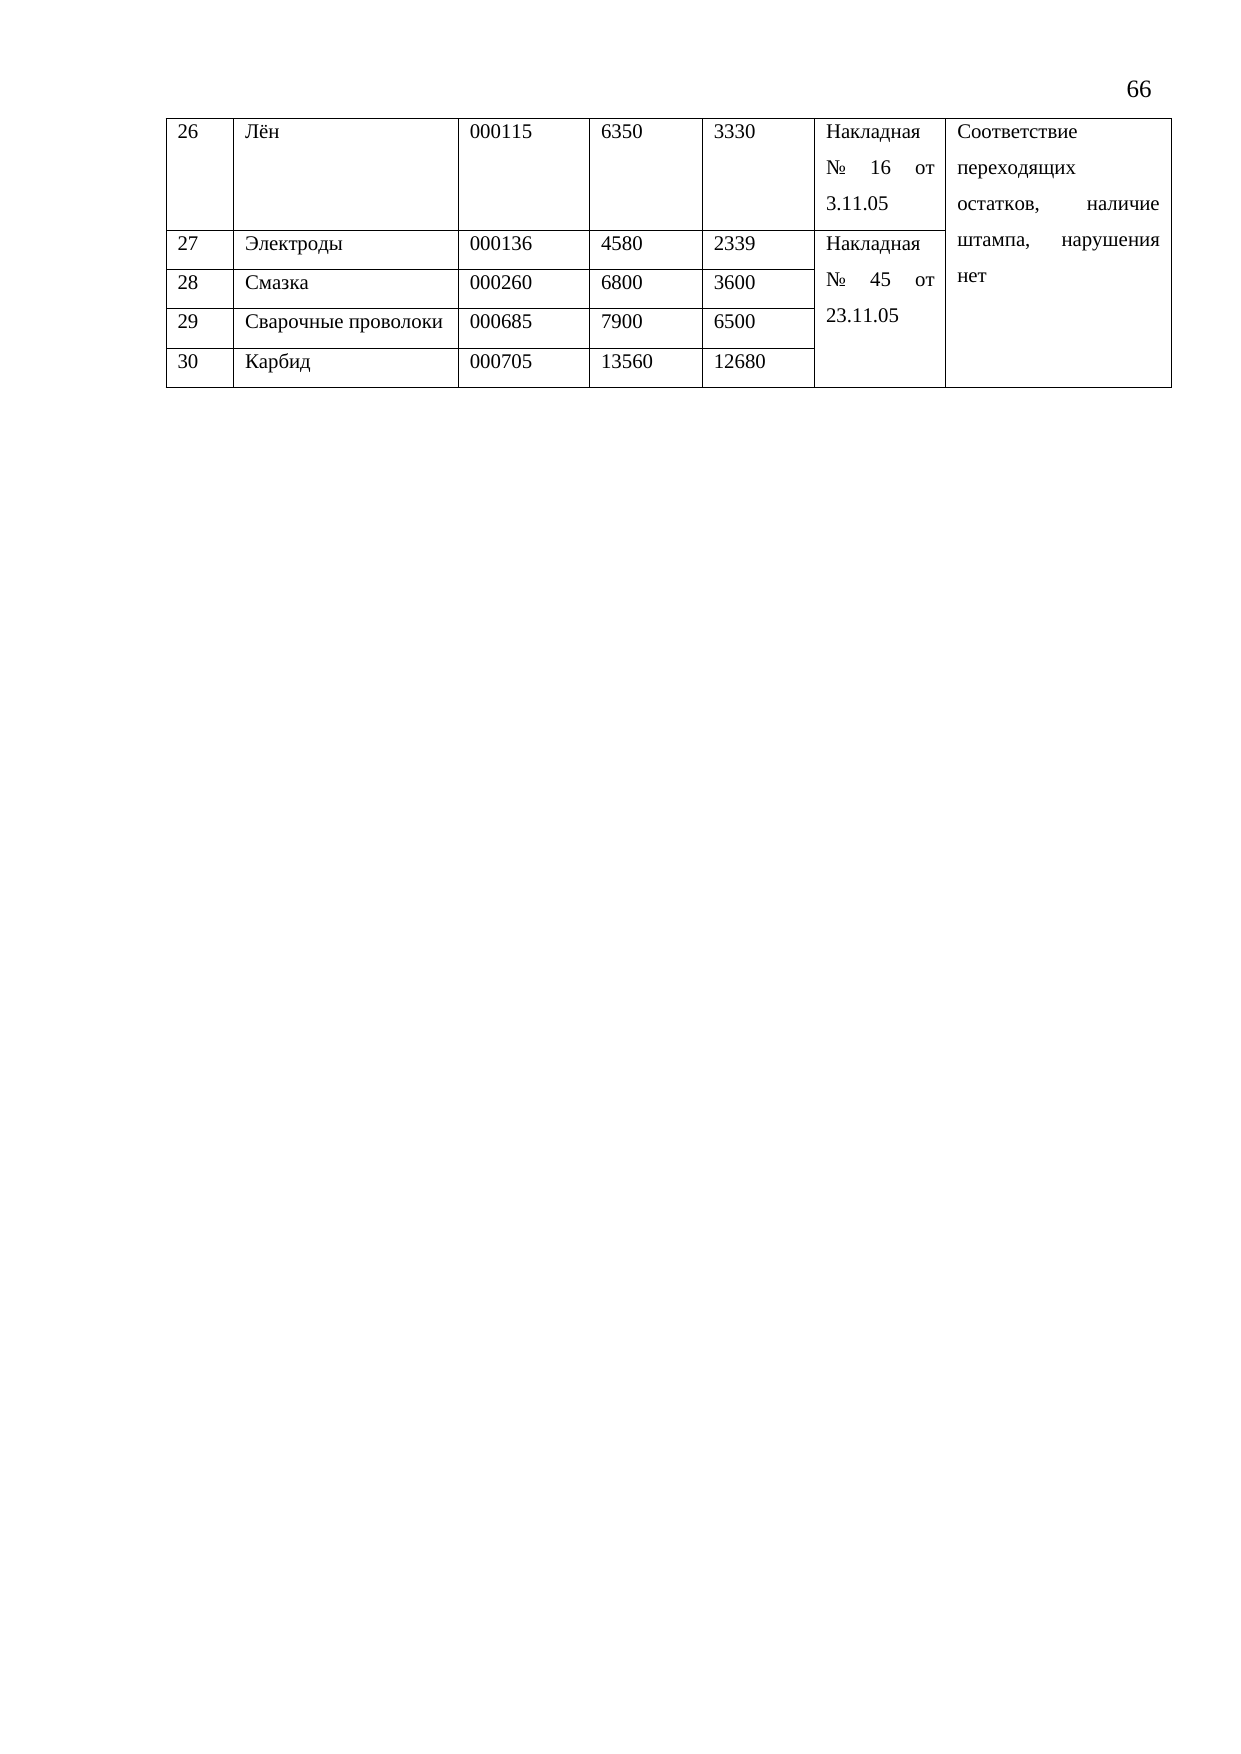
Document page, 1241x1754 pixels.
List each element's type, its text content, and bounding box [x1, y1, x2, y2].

table_cell 13560 [590, 349, 702, 387]
table_cell 12680 [703, 349, 814, 387]
table_cell 28 [167, 270, 233, 308]
table_cell 000136 [459, 231, 589, 269]
table_cell 3600 [703, 270, 814, 308]
table_cell 26 [167, 119, 233, 229]
table_cell Накладная № 45 от 23.11.05 [815, 231, 945, 387]
table_cell Сварочные проволоки [234, 309, 458, 348]
table_cell 30 [167, 349, 233, 387]
table_cell Электроды [234, 231, 458, 269]
table_cell 000260 [459, 270, 589, 308]
table_cell 6350 [590, 119, 702, 229]
table_cell 6800 [590, 270, 702, 308]
table_cell 7900 [590, 309, 702, 348]
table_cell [946, 119, 1171, 387]
table_cell Лён [234, 119, 458, 229]
table_cell Карбид [234, 349, 458, 387]
table_cell 4580 [590, 231, 702, 269]
table_cell 6500 [703, 309, 814, 348]
table_cell 3330 [703, 119, 814, 229]
table_cell 000115 [459, 119, 589, 229]
table_cell Смазка [234, 270, 458, 308]
table_cell 000685 [459, 309, 589, 348]
table_cell 27 [167, 231, 233, 269]
table_cell 000705 [459, 349, 589, 387]
table_cell 2339 [703, 231, 814, 269]
table_cell Накладная № 16 от 3.11.05 [815, 119, 945, 229]
table_cell 29 [167, 309, 233, 348]
